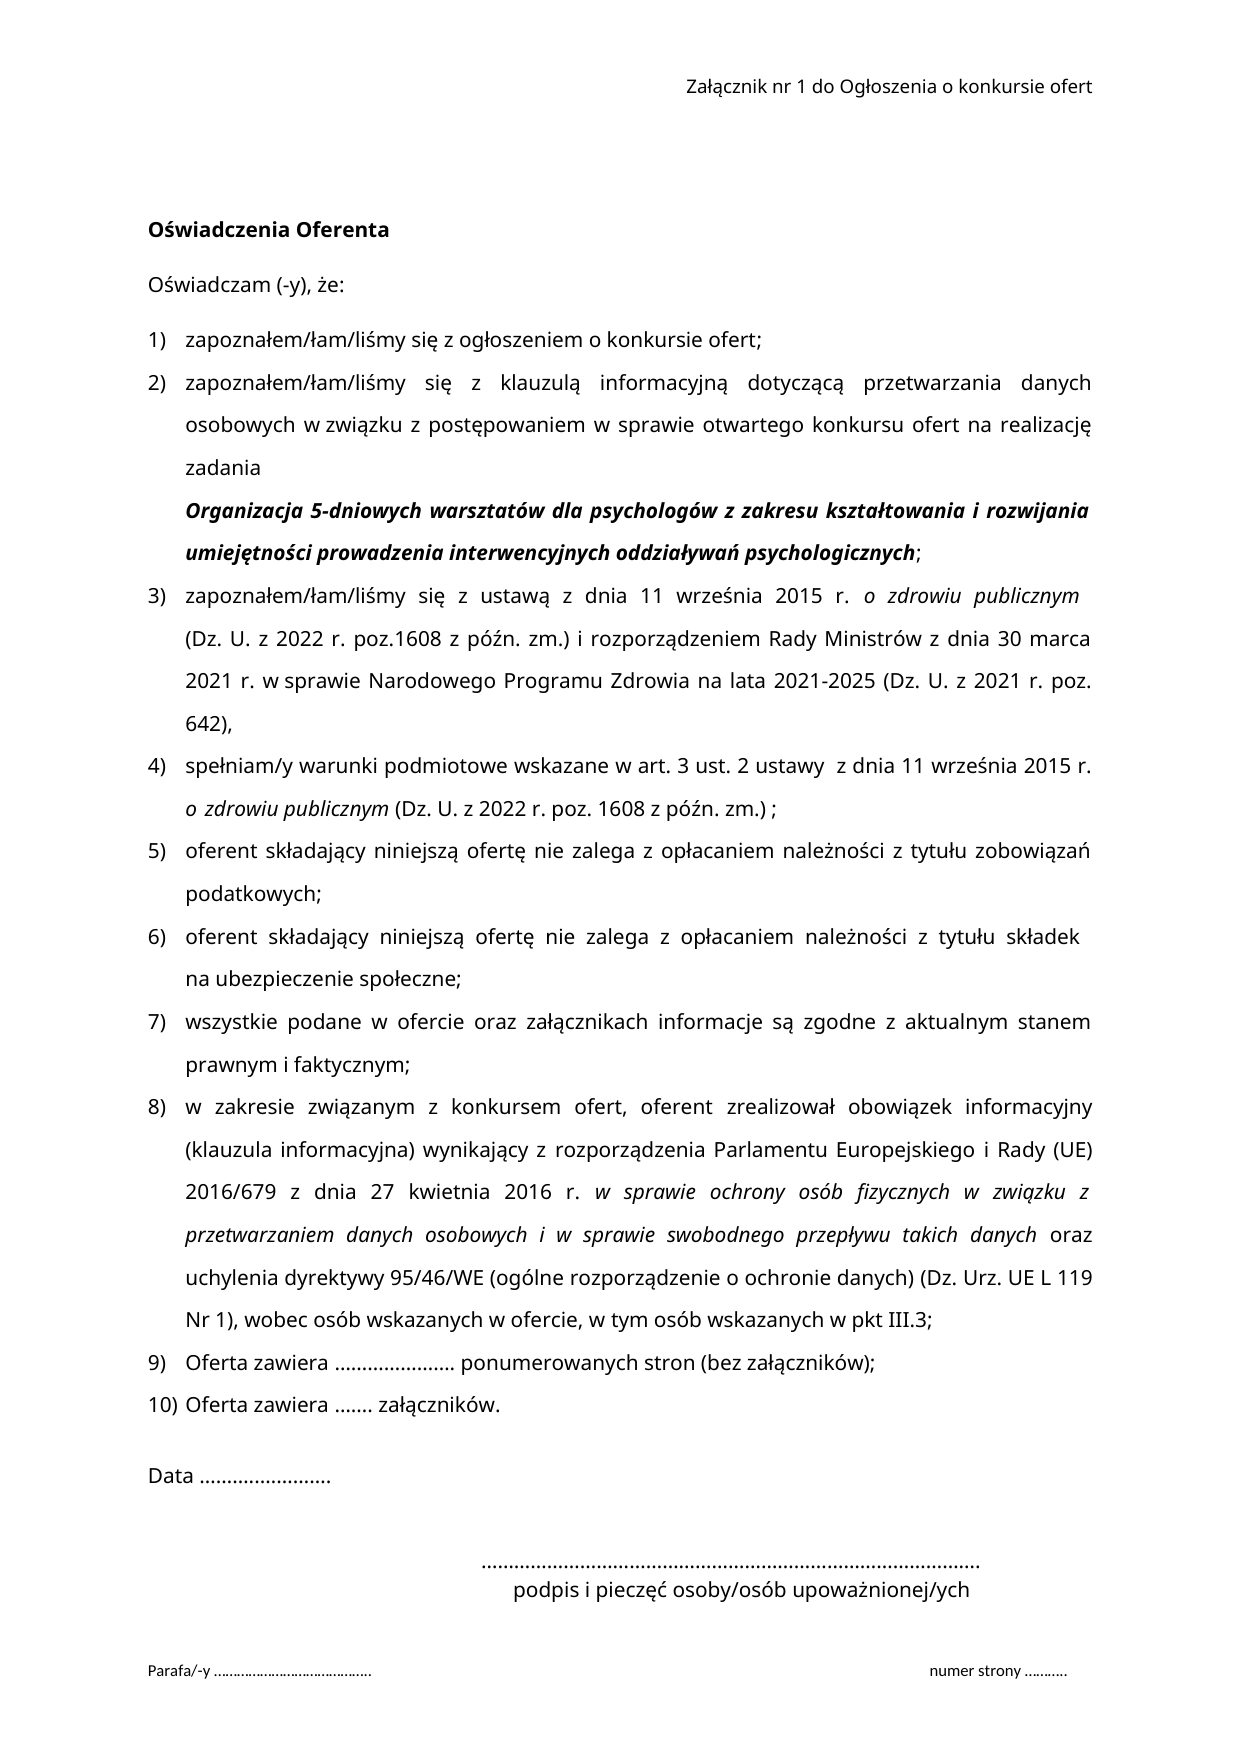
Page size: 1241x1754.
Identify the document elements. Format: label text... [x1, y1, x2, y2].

list Oferta zawiera …………………. ponumerowanych stron (bez załączników); [148, 1348, 1093, 1376]
list w zakresie związanym z konkursem ofert, oferent zrealizował obowiązek informacyjny (klauzula informacyjna) wynikający z rozporządzenia Parlamentu Europejskiego i Rady (UE) 2016/679 z dnia 27 kwietnia 2016 r. w sprawie ochrony osób fizycznych w związku z przetwarzaniem danych osobowych i w sprawie swobodnego przepływu takich danych oraz uchylenia dyrektywy 95/46/WE (ogólne rozporządzenie o ochronie danych) (Dz. Urz. UE L 119 Nr 1), wobec osób wskazanych w ofercie, w tym osób wskazanych w pkt III.3; [148, 1092, 1093, 1334]
text podpis i pieczęć osoby/osób upoważnionej/ych [295, 1575, 1093, 1603]
list spełniam/y warunki podmiotowe wskazane w art. 3 ust. 2 ustawy z dnia 11 września 2015 r. o zdrowiu publicznym (Dz. U. z 2022 r. poz. 1608 z późn. zm.) ; [148, 751, 1093, 822]
text Data ………..…………. [148, 1461, 1093, 1489]
list zapoznałem/łam/liśmy się z klauzulą informacyjną dotyczącą przetwarzania danych osobowych w związku z postępowaniem w sprawie otwartego konkursu ofert na realizację zadania Organizacja 5-dniowych warsztatów dla psychologów z zakresu kształtowania i rozwijania umiejętności prowadzenia interwencyjnych oddziaływań psychologicznych; [148, 368, 1093, 567]
list zapoznałem/łam/liśmy się z ogłoszeniem o konkursie ofert; [148, 325, 1093, 354]
text Oświadczenia Oferenta [148, 215, 1093, 244]
list oferent składający niniejszą ofertę nie zalega z opłacaniem należności z tytułu zobowiązań podatkowych; [148, 837, 1093, 908]
list wszystkie podane w ofercie oraz załącznikach informacje są zgodne z aktualnym stanem prawnym i faktycznym; [148, 1007, 1093, 1078]
list Oferta zawiera ……. załączników. [148, 1391, 1093, 1419]
list zapoznałem/łam/liśmy się z ustawą z dnia 11 września 2015 r. o zdrowiu publicznym (Dz. U. z 2022 r. poz.1608 z późn. zm.) i rozporządzeniem Rady Ministrów z dnia 30 marca 2021 r. w sprawie Narodowego Programu Zdrowia na lata 2021-2025 (Dz. U. z 2021 r. poz. 642), [148, 581, 1093, 737]
text ………………………………………………………………………………. [295, 1546, 1093, 1575]
text Oświadczam (-y), że: [148, 270, 1093, 299]
list oferent składający niniejszą ofertę nie zalega z opłacaniem należności z tytułu składek na ubezpieczenie społeczne; [148, 922, 1093, 993]
